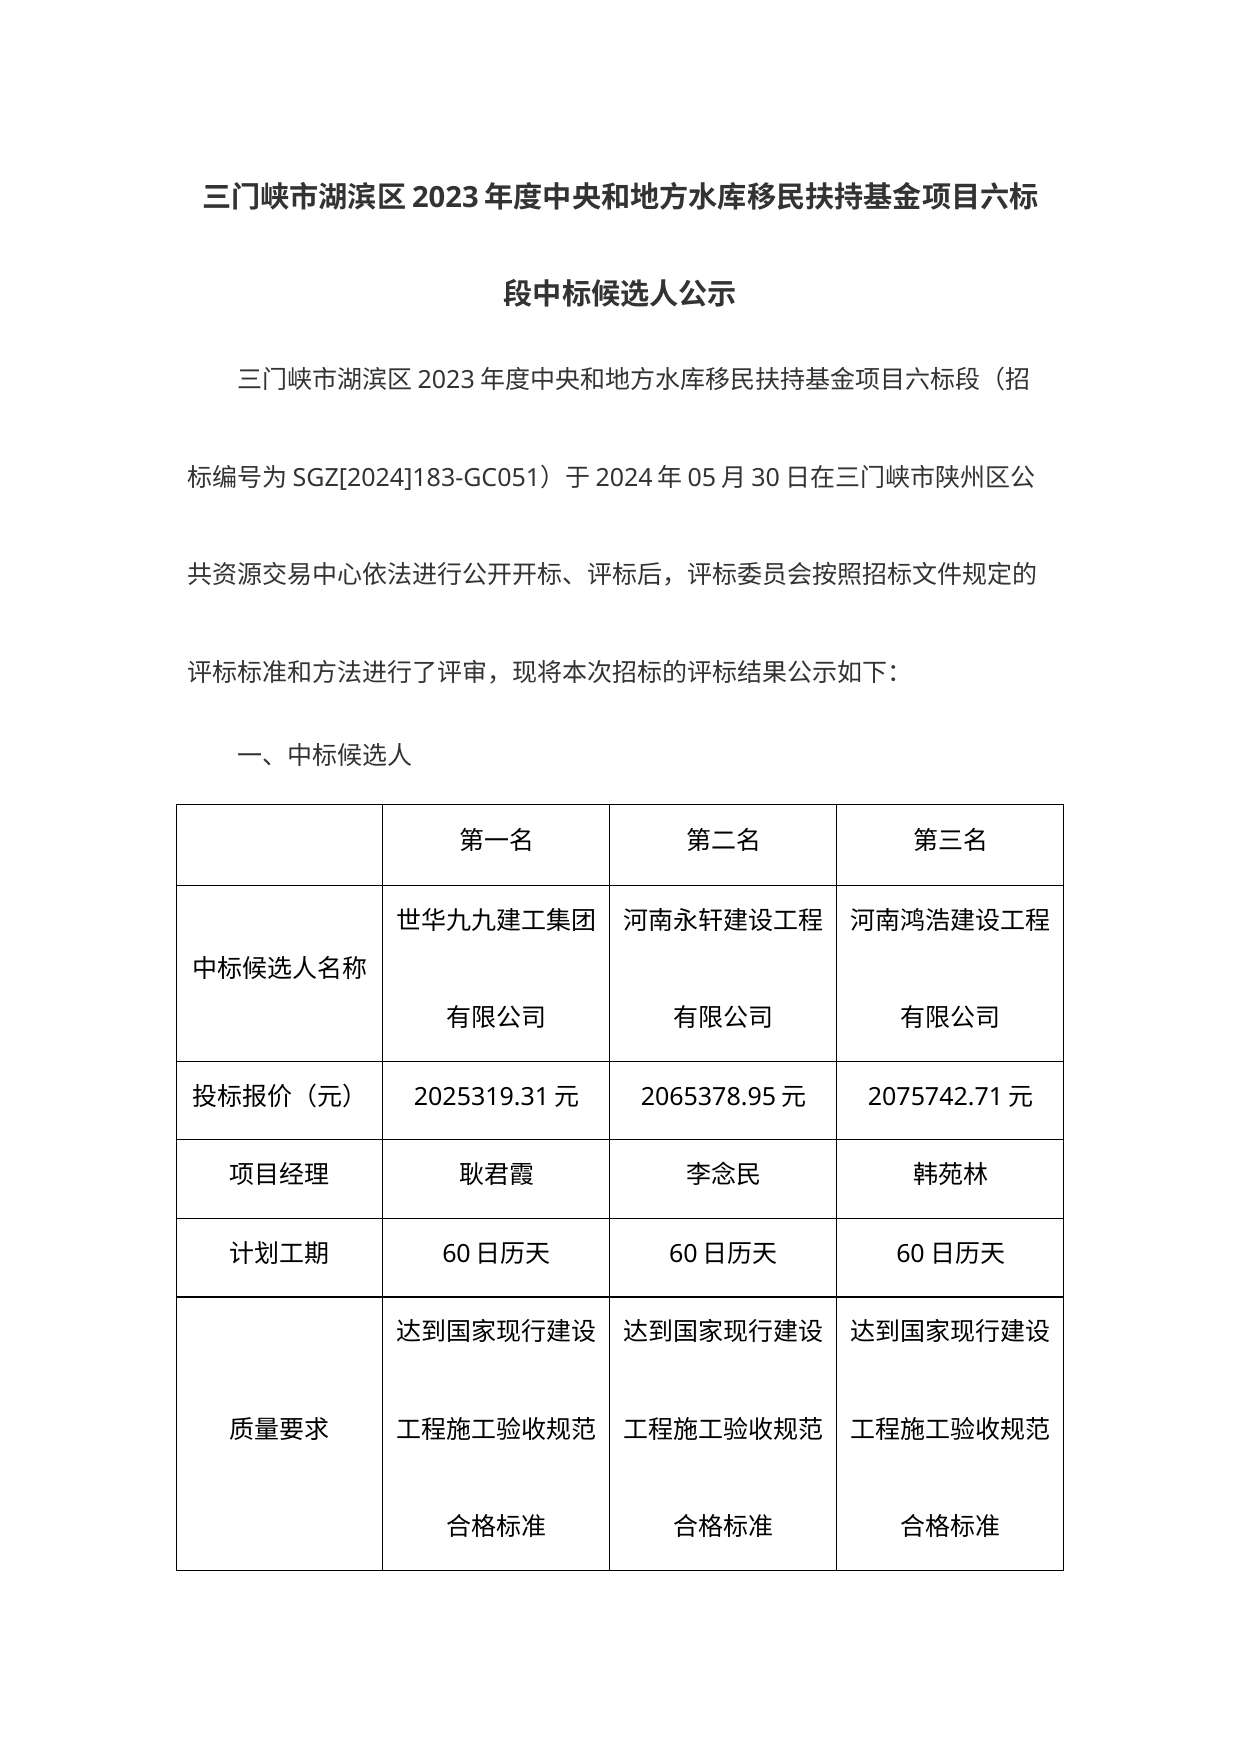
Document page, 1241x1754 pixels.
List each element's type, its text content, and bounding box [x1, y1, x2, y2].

table_cell 李念民 [610, 1140, 836, 1218]
table_cell 中标候选人名称 [177, 886, 382, 1061]
table_cell 60日历天 [610, 1219, 836, 1296]
table_cell 质量要求 [177, 1298, 382, 1570]
table_cell 60日历天 [383, 1219, 609, 1296]
table_cell 世华九九建工集团有限公司 [383, 886, 609, 1061]
table_cell 耿君霞 [383, 1140, 609, 1218]
table_cell 2025319.31元 [383, 1062, 609, 1139]
table_cell 60日历天 [837, 1219, 1063, 1296]
table_cell 达到国家现行建设工程施工验收规范合格标准 [837, 1298, 1063, 1570]
text 三门峡市湖滨区2023年度中央和地方水库移民扶持基金项目六标段中标候选人公示 [187, 162, 1053, 324]
table_cell 2075742.71元 [837, 1062, 1063, 1139]
table_cell 2065378.95元 [610, 1062, 836, 1139]
text 一、中标候选人 [187, 721, 1053, 786]
table_header 第二名 [610, 805, 836, 885]
table_cell 韩苑林 [837, 1140, 1063, 1218]
table_header 第三名 [837, 805, 1063, 885]
table_cell 河南永轩建设工程有限公司 [610, 886, 836, 1061]
table_cell 项目经理 [177, 1140, 382, 1218]
table_header [177, 805, 382, 885]
table_cell 投标报价（元） [177, 1062, 382, 1139]
table_cell 达到国家现行建设工程施工验收规范合格标准 [383, 1298, 609, 1570]
table_cell 计划工期 [177, 1219, 382, 1296]
table_header 第一名 [383, 805, 609, 885]
table_cell 河南鸿浩建设工程有限公司 [837, 886, 1063, 1061]
text 三门峡市湖滨区2023年度中央和地方水库移民扶持基金项目六标段（招标编号为SGZ[2024]183-GC051）于2024年05月30日在三门峡市陕州区公共资源交易中心依法进行公开开标、评标后，评标委员会按照招标文件规定的评标标准和方法进行了评审，现将本次招标的评标结果公示如下： [187, 346, 1053, 703]
table_cell 达到国家现行建设工程施工验收规范合格标准 [610, 1298, 836, 1570]
